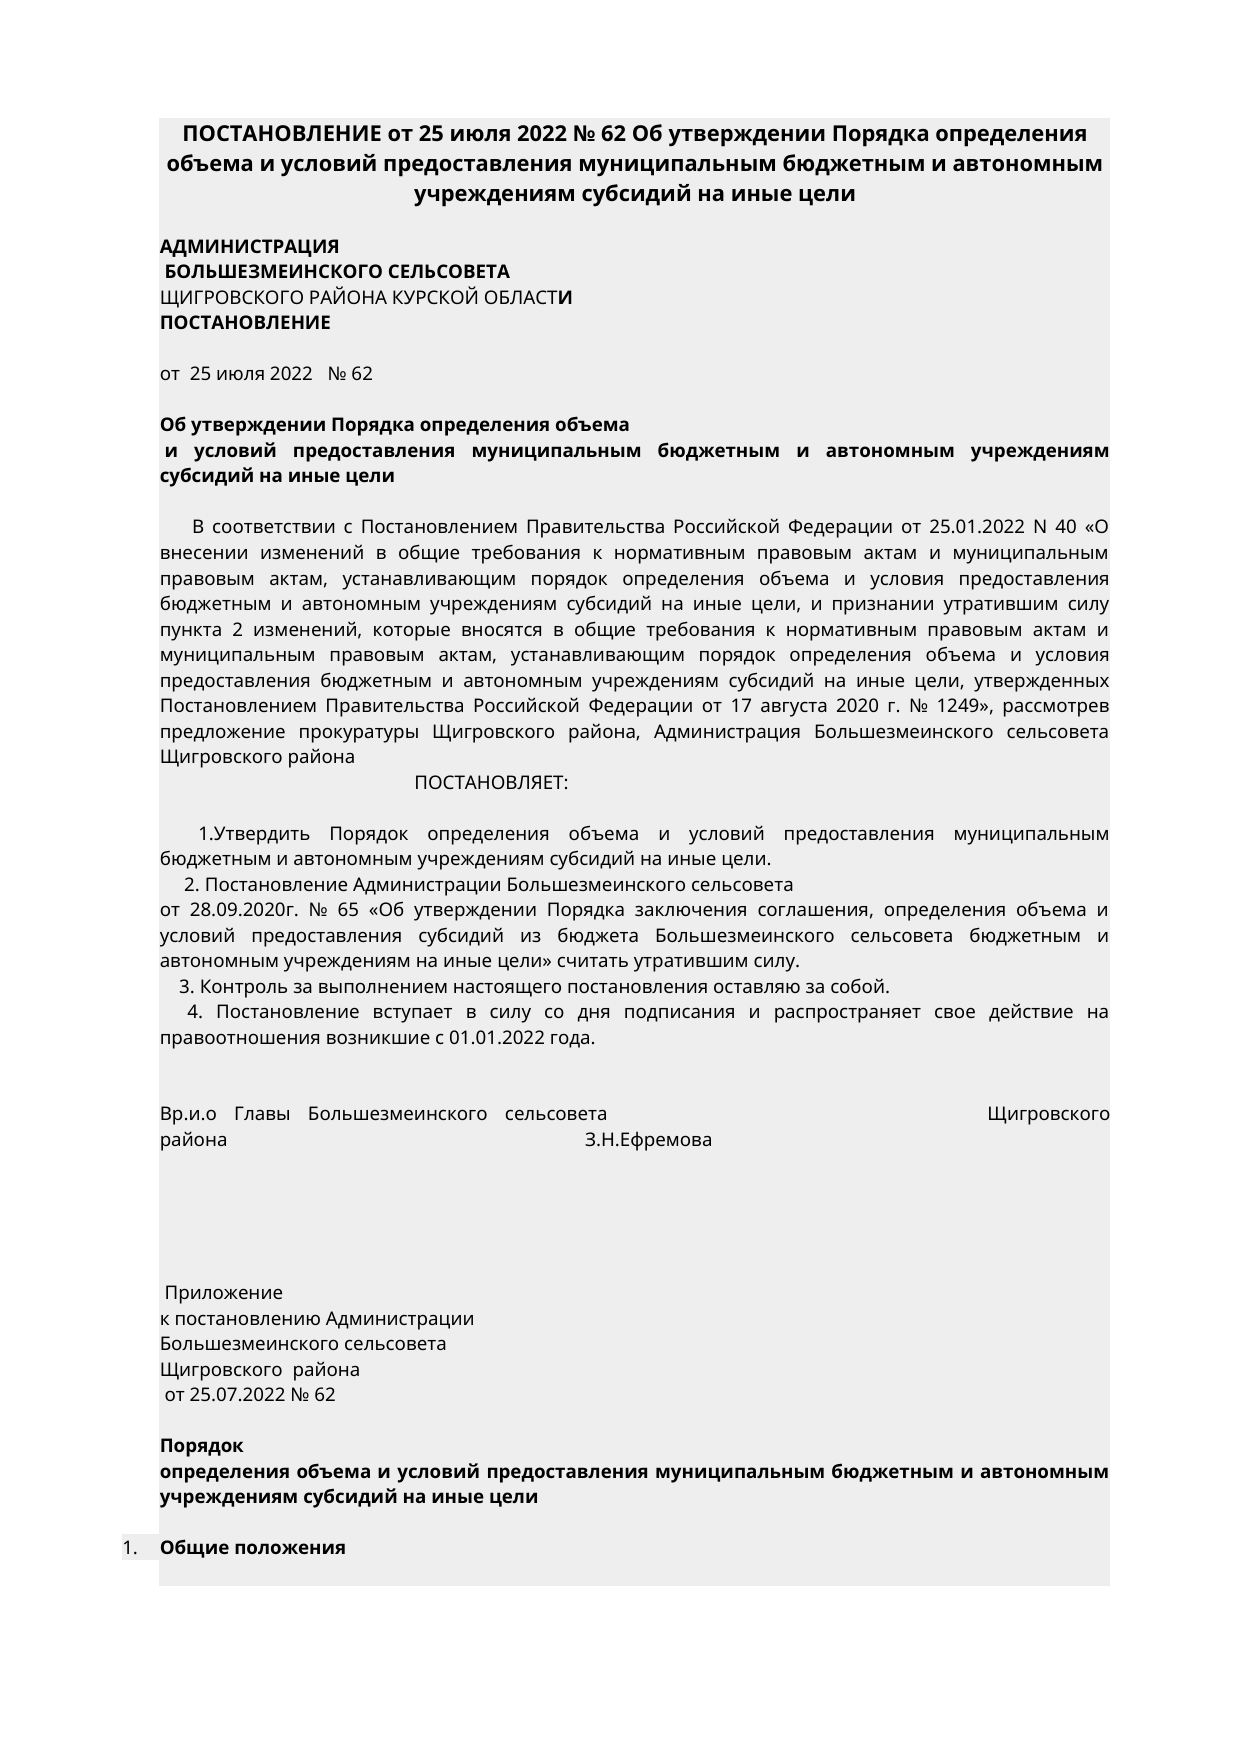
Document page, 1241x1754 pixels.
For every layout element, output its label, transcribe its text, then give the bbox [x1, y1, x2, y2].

text ПОСТАНОВЛЯЕТ: [159, 769, 1110, 794]
text ПОСТАНОВЛЕНИЕ [159, 309, 1110, 335]
text В соответствии с Постановлением Правительства Российской Федерации от 25.01.2022 N 40 «О внесении изменений в общие требования к нормативным правовым актам и муниципальным правовым актам, устанавливающим порядок определения объема и условия предоставления бюджетным и автономным учреждениям субсидий на иные цели, и признании утратившим силу пункта 2 изменений, которые вносятся в общие требования к нормативным правовым актам и муниципальным правовым актам, устанавливающим порядок определения объема и условия предоставления бюджетным и автономным учреждениям субсидий на иные цели, утвержденных Постановлением Правительства Российской Федерации от 17 августа 2020 г. № 1249», рассмотрев предложение прокуратуры Щигровского района, Администрация Большезмеинского сельсовета Щигровского района [159, 514, 1110, 769]
text и условий предоставления муниципальным бюджетным и автономным учреждениям субсидий на иные цели [159, 437, 1110, 488]
text Большезмеинского сельсовета [159, 1330, 1110, 1356]
text определения объема и условий предоставления муниципальным бюджетным и автономным учреждениям субсидий на иные цели [159, 1458, 1110, 1509]
text 4. Постановление вступает в силу со дня подписания и распространяет свое действие на правоотношения возникшие с 01.01.2022 года. [159, 999, 1110, 1050]
text Об утверждении Порядка определения объема [159, 412, 1110, 437]
text 2. Постановление Администрации Большезмеинского сельсовета [159, 871, 1110, 897]
text Щигровского района [159, 1356, 1110, 1381]
text Порядок [159, 1432, 1110, 1458]
text Приложение [159, 1279, 1110, 1305]
text к постановлению Администрации [159, 1305, 1110, 1330]
list Общие положения [122, 1534, 1110, 1560]
text ЩИГРОВСКОГО РАЙОНА КУРСКОЙ ОБЛАСТИ [159, 284, 1110, 309]
text от 28.09.2020г. № 65 «Об утверждении Порядка заключения соглашения, определения объема и условий предоставления субсидий из бюджета Большезмеинского сельсовета бюджетным и автономным учреждениям на иные цели» считать утратившим силу. [159, 897, 1110, 973]
text от 25 июля 2022 № 62 [159, 361, 1110, 386]
text от 25.07.2022 № 62 [159, 1381, 1110, 1407]
text Вр.и.о Главы Большезмеинского сельсовета Щигровского района З.Н.Ефремова [159, 1101, 1110, 1152]
text 3. Контроль за выполнением настоящего постановления оставляю за собой. [159, 973, 1110, 999]
text АДМИНИСТРАЦИЯ [159, 233, 1110, 258]
text ПОСТАНОВЛЕНИЕ от 25 июля 2022 № 62 Об утверждении Порядка определения объема и условий предоставления муниципальным бюджетным и автономным учреждениям субсидий на иные цели [159, 118, 1110, 207]
text БОЛЬШЕЗМЕИНСКОГО СЕЛЬСОВЕТА [159, 258, 1110, 284]
text 1.Утвердить Порядок определения объема и условий предоставления муниципальным бюджетным и автономным учреждениям субсидий на иные цели. [159, 820, 1110, 871]
